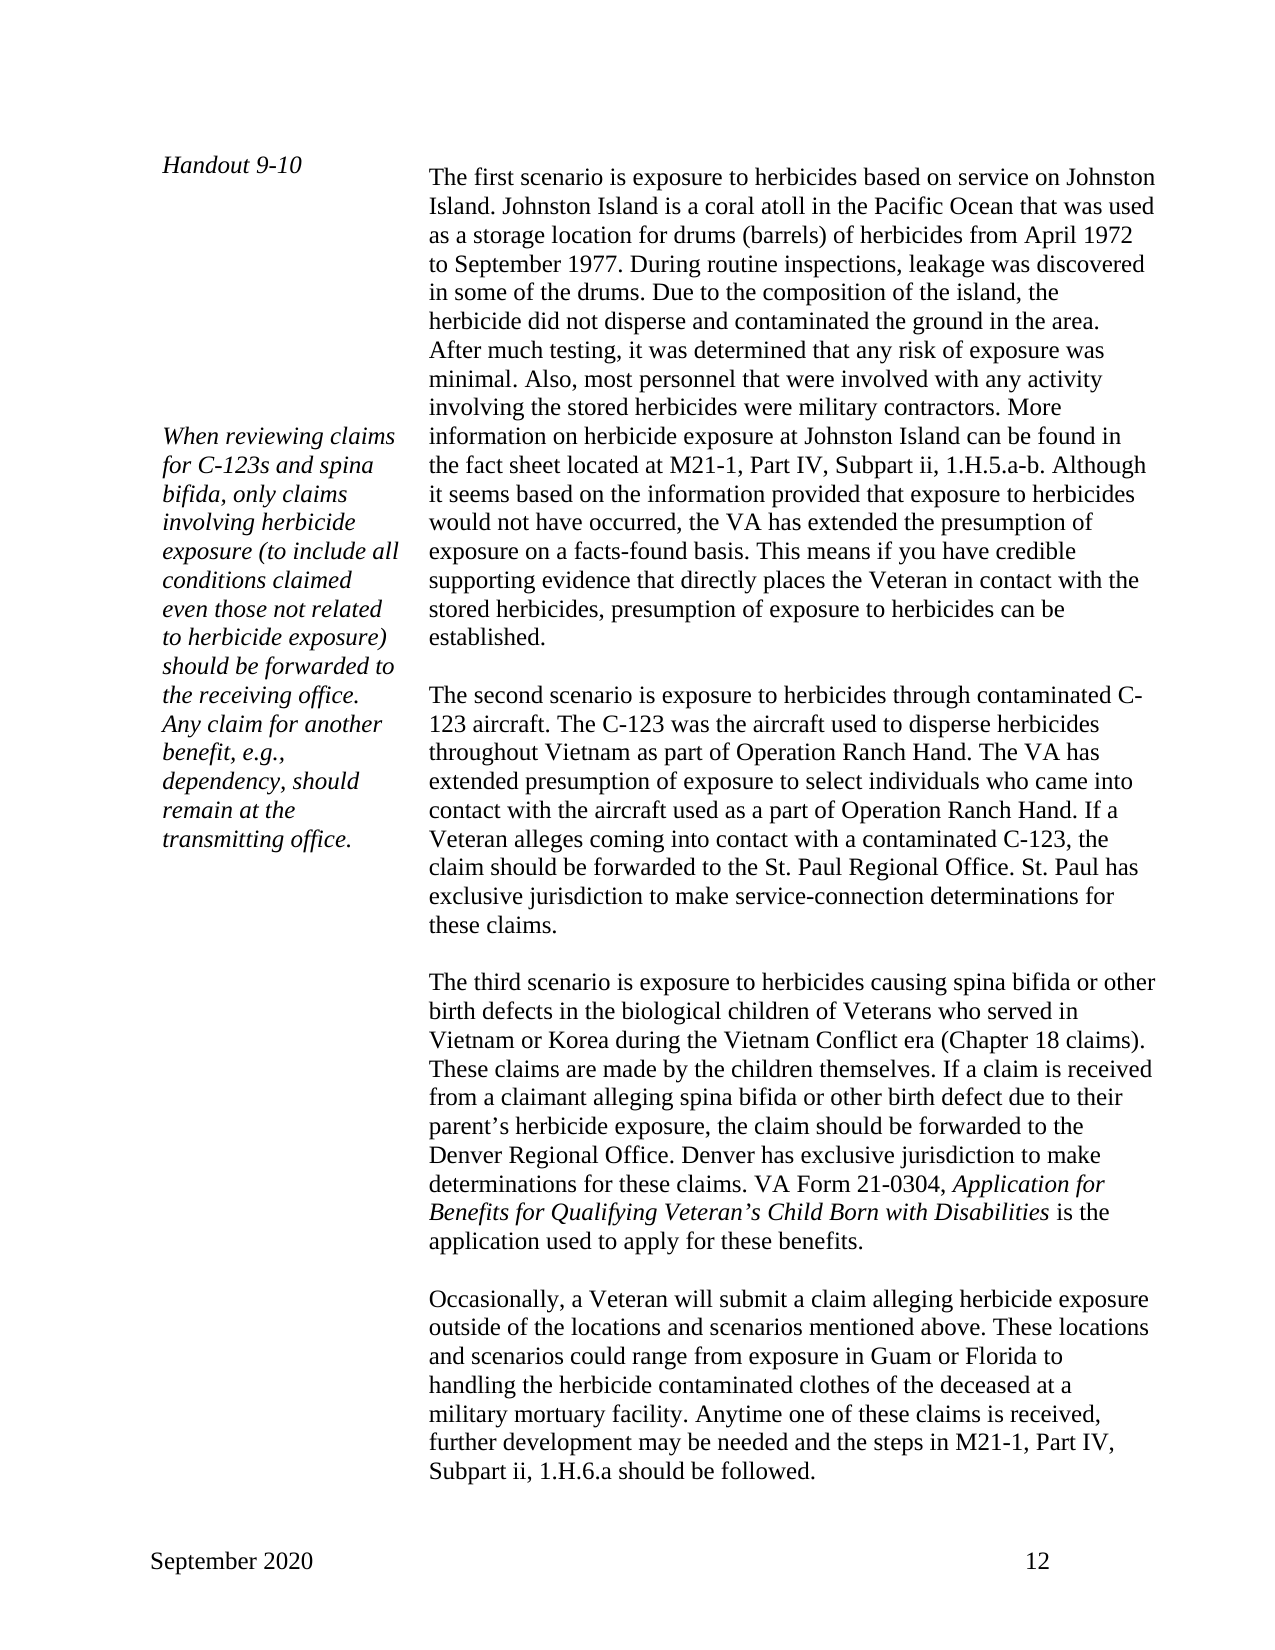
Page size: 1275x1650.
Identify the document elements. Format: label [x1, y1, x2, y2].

table_cell [150, 150, 417, 1485]
table_cell [417, 150, 1168, 1485]
